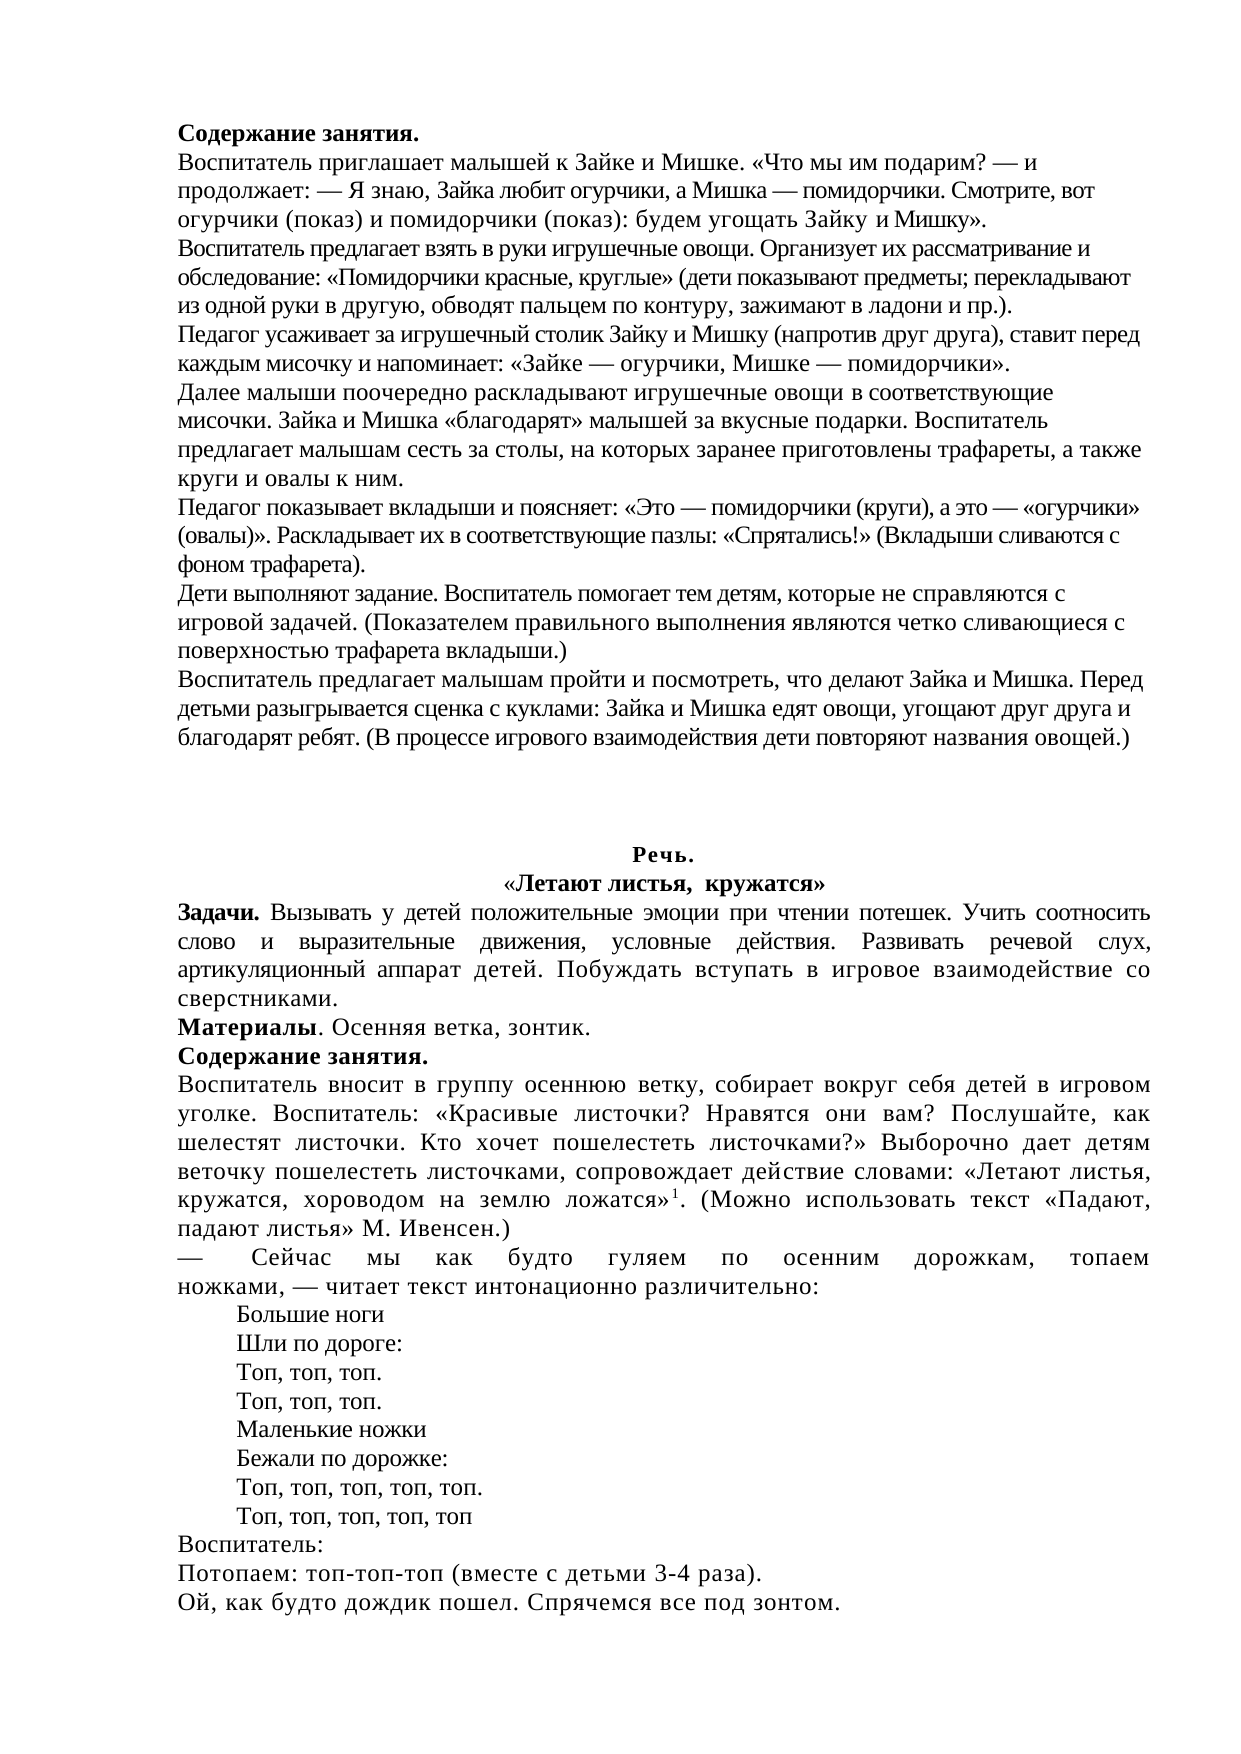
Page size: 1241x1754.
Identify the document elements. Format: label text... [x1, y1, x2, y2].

text Потопаем: топ-топ-топ (вместе с детьми 3-4 раза). [177, 1558, 1152, 1587]
text Воспитатель вносит в группу осеннюю ветку, собирает вокруг себя детей в игровом уголке. Воспитатель: «Красивые листочки? Нравятся они вам? Послушайте, как шелестят листочки. Кто хочет пошелестеть листочками?» Выборочно дает детям веточку пошелестеть листочками, сопровождает действие словами: «Летают листья, кружатся, хороводом на землю ложатся»1. (Можно использовать текст «Падают, падают листья» М. Ивенсен.) [177, 1069, 1152, 1242]
text Топ, топ, топ, топ, топ. [236, 1472, 1152, 1501]
text Воспитатель предлагает взять в руки игрушечные овощи. Организует их рассматривание и обследование: «Помидорчики красные, круглые» (дети показывают предметы; перекладывают из одной руки в другую, обводят пальцем по контуру, зажимают в ладони и пр.). [177, 233, 1152, 319]
text Воспитатель приглашает малышей к Зайке и Мишке. «Что мы им подарим? — и продолжает: — Я знаю, Зайка любит огурчики, а Мишка — помидорчики. Смотрите, вот огурчики (показ) и помидорчики (показ): будем угощать Зайку и Мишку». [177, 147, 1152, 233]
text Педагог усаживает за игрушечный столик Зайку и Мишку (напротив друг друга), ставит перед каждым мисочку и напоминает: «Зайке — огурчики, Мишке — помидорчики». [177, 319, 1152, 377]
text Дети выполняют задание. Воспитатель помогает тем детям, которые не справляются с игровой задачей. (Показателем правильного выполнения являются четко сливающиеся с поверхностью трафарета вкладыши.) [177, 578, 1152, 664]
text Топ, топ, топ. [236, 1386, 1152, 1414]
text Топ, топ, топ, топ, топ [236, 1501, 1152, 1529]
text Воспитатель предлагает малышам пройти и посмотреть, что делают Зайка и Мишка. Перед детьми разыгрывается сценка с куклами: Зайка и Мишка едят овощи, угощают друг друга и благодарят ребят. (В процессе игрового взаимодействия дети повторяют названия овощей.) [177, 664, 1152, 751]
text Содержание занятия. [177, 118, 1152, 147]
text Маленькие ножки [236, 1414, 1152, 1443]
text Речь. [336, 837, 990, 868]
text Большие ноги [236, 1299, 1152, 1328]
text «Летают листья, кружатся» [177, 868, 1152, 897]
text Задачи. Вызывать у детей положительные эмоции при чтении потешек. Учить соотносить слово и выразительные движения, условные действия. Развивать речевой слух, артикуляционный аппарат детей. Побуждать вступать в игровое взаимодействие со сверстниками. [177, 897, 1152, 1012]
text Воспитатель: [177, 1529, 1152, 1558]
text Педагог показывает вкладыши и поясняет: «Это — помидорчики (круги), а это — «огурчики» (овалы)». Раскладывает их в соответствующие пазлы: «Спрятались!» (Вкладыши сливаются с фоном трафарета). [177, 492, 1152, 578]
text Шли по дороге: [236, 1328, 1152, 1357]
text — Сейчас мы как будто гуляем по осенним дорожкам, топаем ножками, — читает текст интонационно различительно: [177, 1242, 1152, 1299]
text Далее малыши поочередно раскладывают игрушечные овощи в соответствующие мисочки. Зайка и Мишка «благодарят» малышей за вкусные подарки. Воспитатель предлагает малышам сесть за столы, на которых заранее приготовлены трафареты, а также круги и овалы к ним. [177, 377, 1152, 492]
text Содержание занятия. [177, 1041, 1152, 1069]
text Бежали по дорожке: [236, 1443, 1152, 1472]
text Топ, топ, топ. [236, 1357, 1152, 1386]
text Материалы. Осенняя ветка, зонтик. [177, 1012, 1152, 1041]
text Ой, как будто дождик пошел. Спрячемся все под зонтом. [177, 1587, 1152, 1616]
